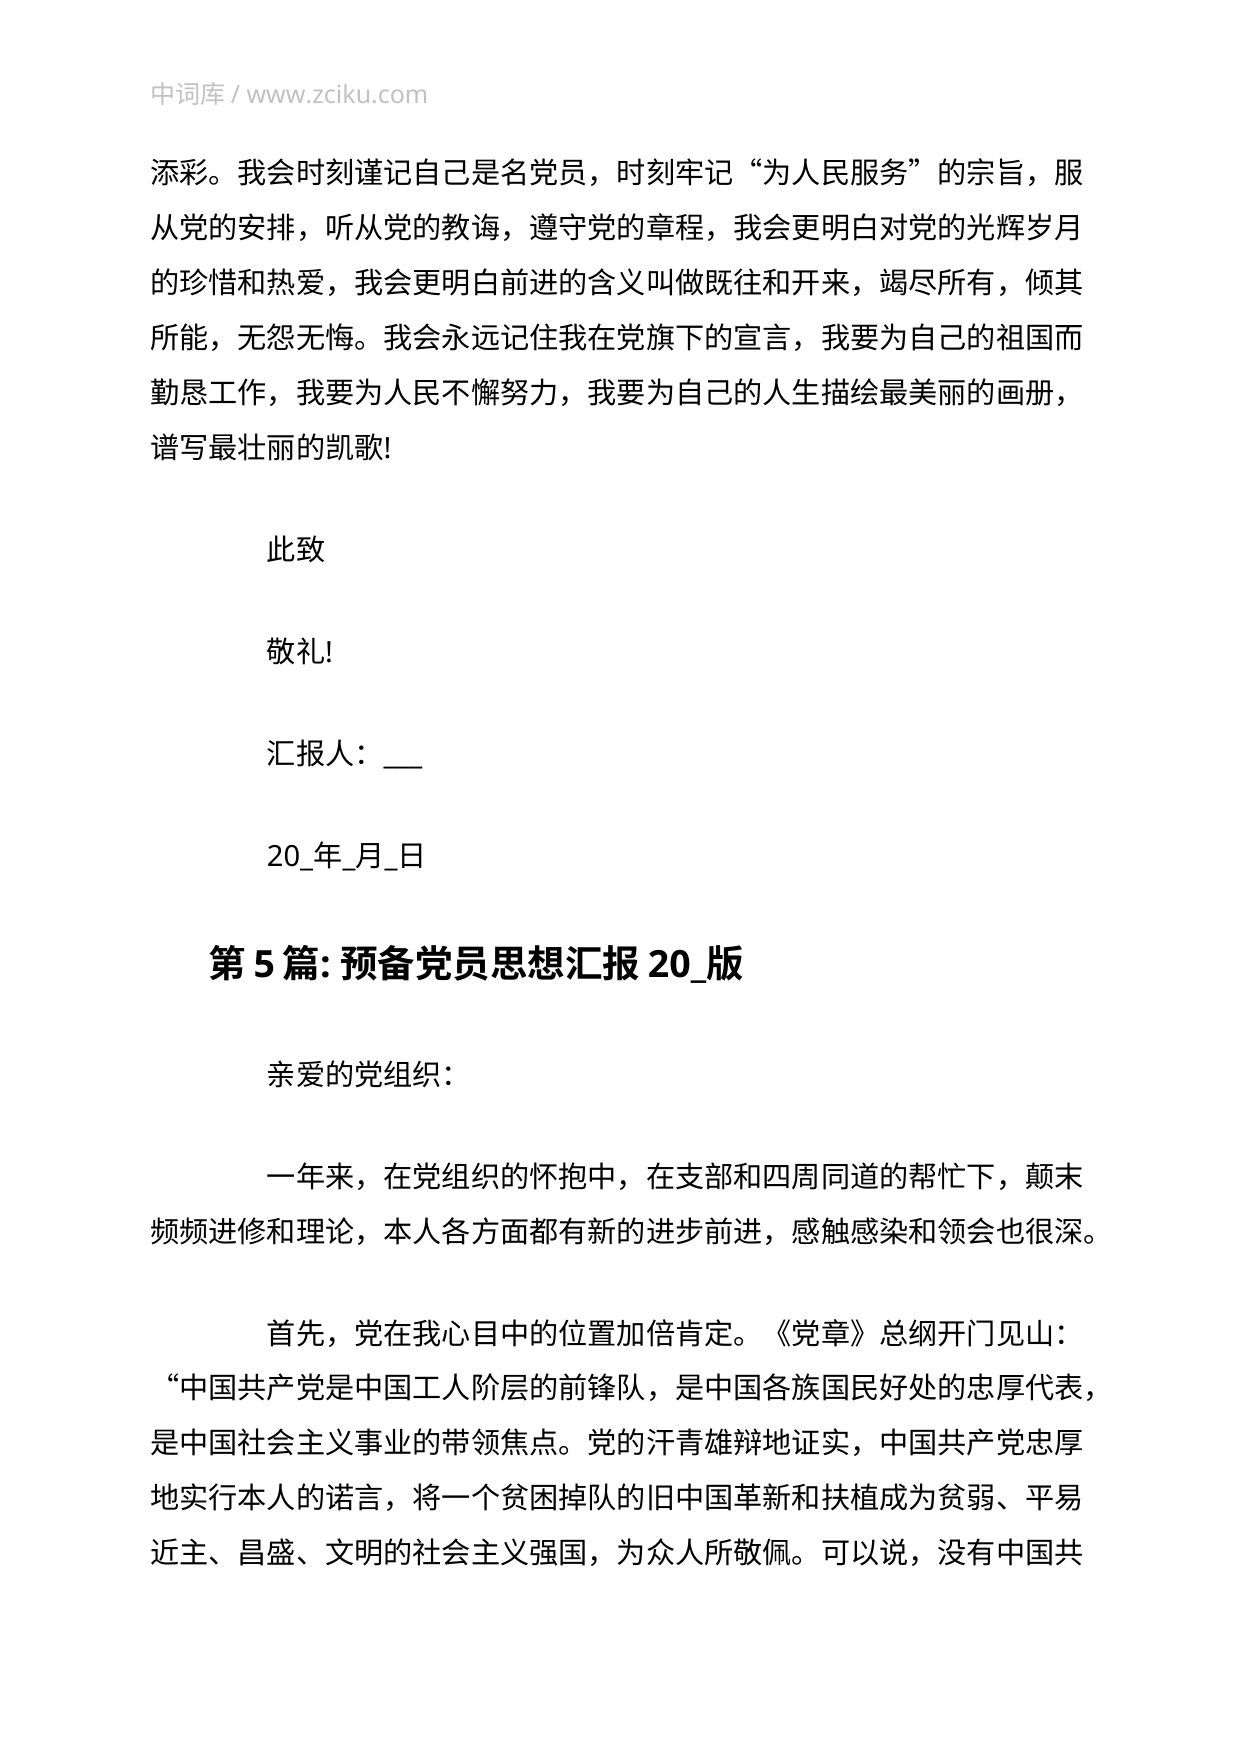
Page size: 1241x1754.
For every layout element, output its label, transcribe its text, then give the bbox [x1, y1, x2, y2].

text 敬礼! [150, 628, 1090, 671]
text 第5篇: 预备党员思想汇报20_版 [150, 934, 1090, 989]
text 20_年_月_日 [150, 832, 1090, 874]
text 此致 [150, 526, 1090, 569]
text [150, 150, 1090, 467]
text 汇报人：___ [150, 730, 1090, 773]
text 一年来，在党组织的怀抱中，在支部和四周同道的帮忙下，颠末频频进修和理论，本人各方面都有新的进步前进，感触感染和领会也很深。 [150, 1153, 1090, 1251]
text 亲爱的党组织： [150, 1052, 1090, 1094]
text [150, 1310, 1090, 1572]
